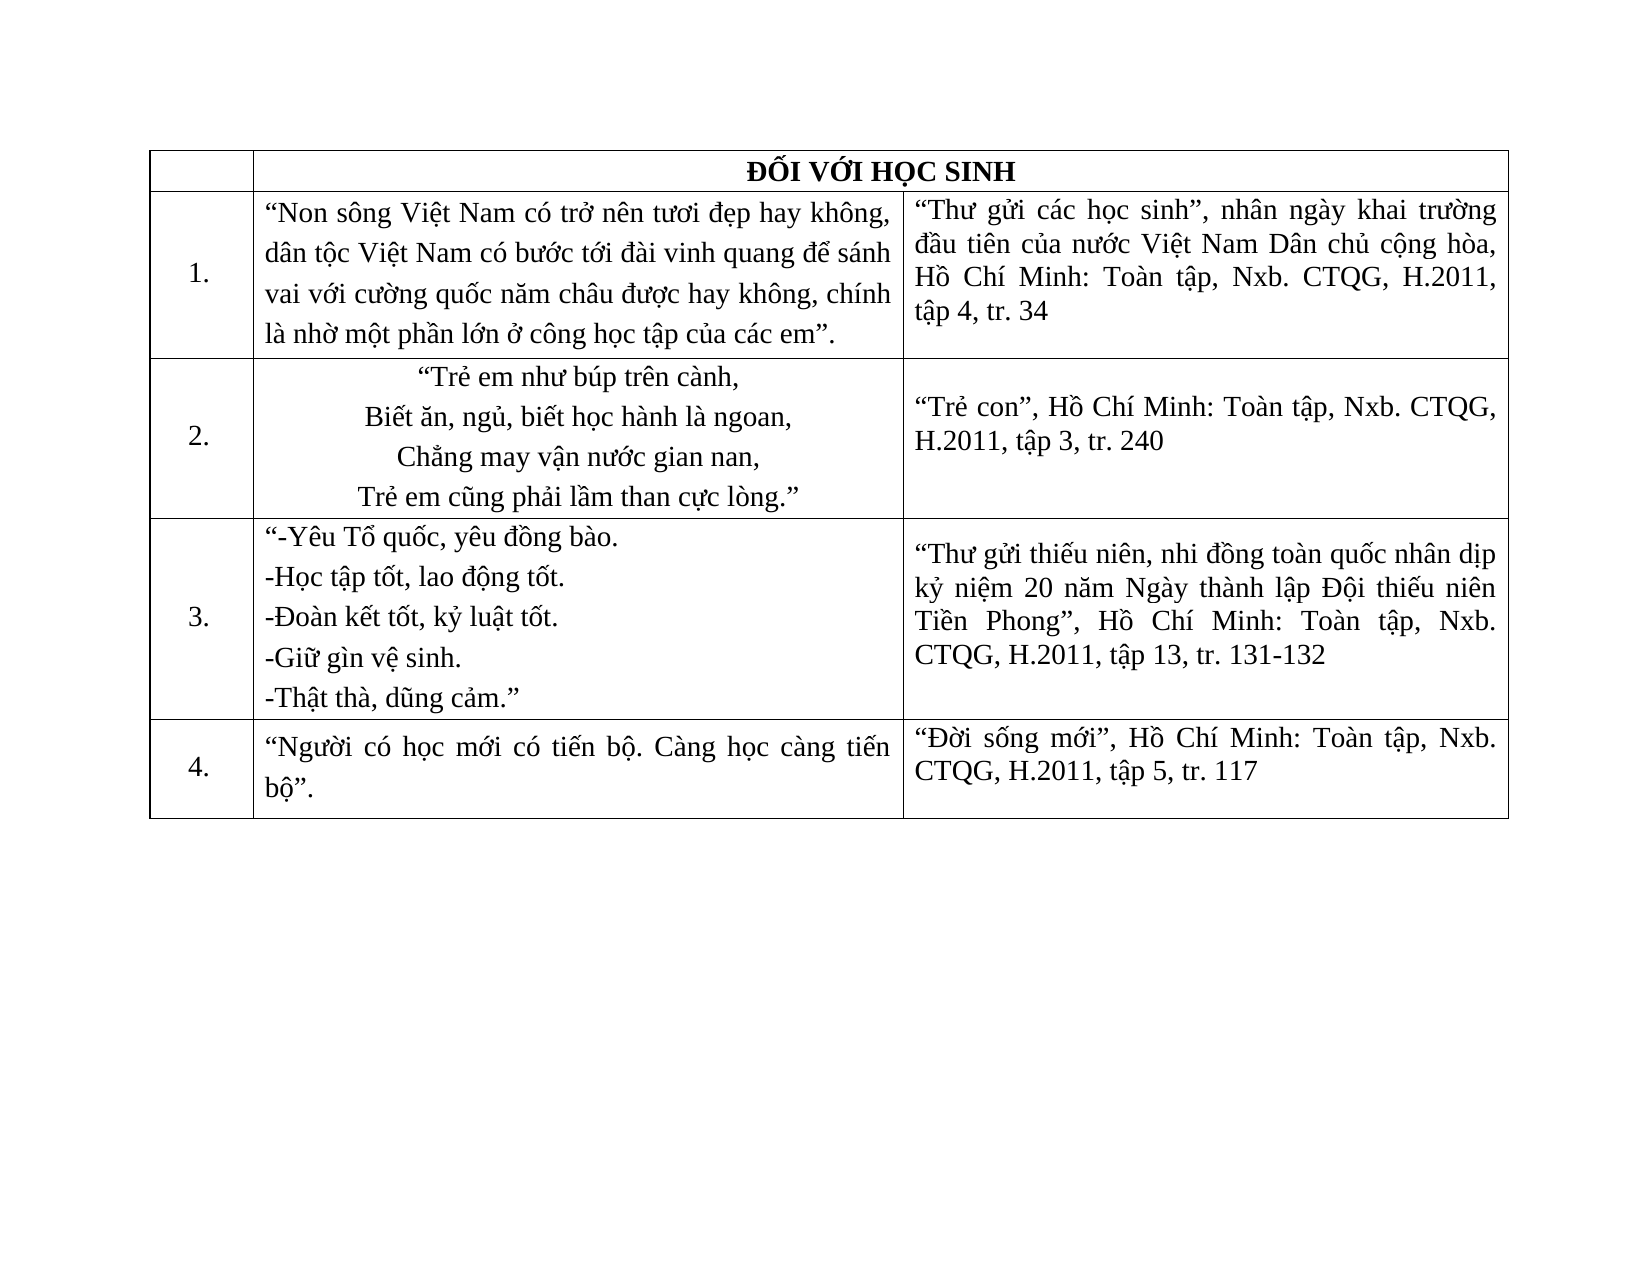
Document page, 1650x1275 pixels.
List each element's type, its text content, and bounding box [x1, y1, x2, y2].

table_cell [151, 359, 253, 518]
table_cell “Đời sống mới”, Hồ Chí Minh: Toàn tập, Nxb. CTQG, H.2011, tập 5, tr. 117 [904, 720, 1508, 818]
table_cell [151, 720, 253, 818]
table_cell “Người có học mới có tiến bộ. Càng học càng tiến bộ”. [254, 720, 903, 818]
table_cell [151, 519, 253, 719]
table_header [151, 151, 253, 191]
table_cell “Thư gửi thiếu niên, nhi đồng toàn quốc nhân dịp kỷ niệm 20 năm Ngày thành lập Đội thiếu niên Tiền Phong”, Hồ Chí Minh: Toàn tập, Nxb. CTQG, H.2011, tập 13, tr. 131-132 [904, 519, 1508, 719]
table_cell “Trẻ em như búp trên cành, Biết ăn, ngủ, biết học hành là ngoan, Chẳng may vận nước gian nan, Trẻ em cũng phải lầm than cực lòng.” [254, 359, 903, 518]
table_cell “Trẻ con”, Hồ Chí Minh: Toàn tập, Nxb. CTQG, H.2011, tập 3, tr. 240 [904, 359, 1508, 518]
table_cell “-Yêu Tổ quốc, yêu đồng bào. -Học tập tốt, lao động tốt. -Đoàn kết tốt, kỷ luật tốt. -Giữ gìn vệ sinh. -Thật thà, dũng cảm.” [254, 519, 903, 719]
table_cell “Thư gửi các học sinh”, nhân ngày khai trường đầu tiên của nước Việt Nam Dân chủ cộng hòa, Hồ Chí Minh: Toàn tập, Nxb. CTQG, H.2011, tập 4, tr. 34 [904, 192, 1508, 358]
table_cell “Non sông Việt Nam có trở nên tươi đẹp hay không, dân tộc Việt Nam có bước tới đài vinh quang để sánh vai với cường quốc năm châu được hay không, chính là nhờ một phần lớn ở công học tập của các em”. [254, 192, 903, 358]
table_header ĐỐI VỚI HỌC SINH [254, 151, 1508, 191]
table_cell [151, 192, 253, 358]
